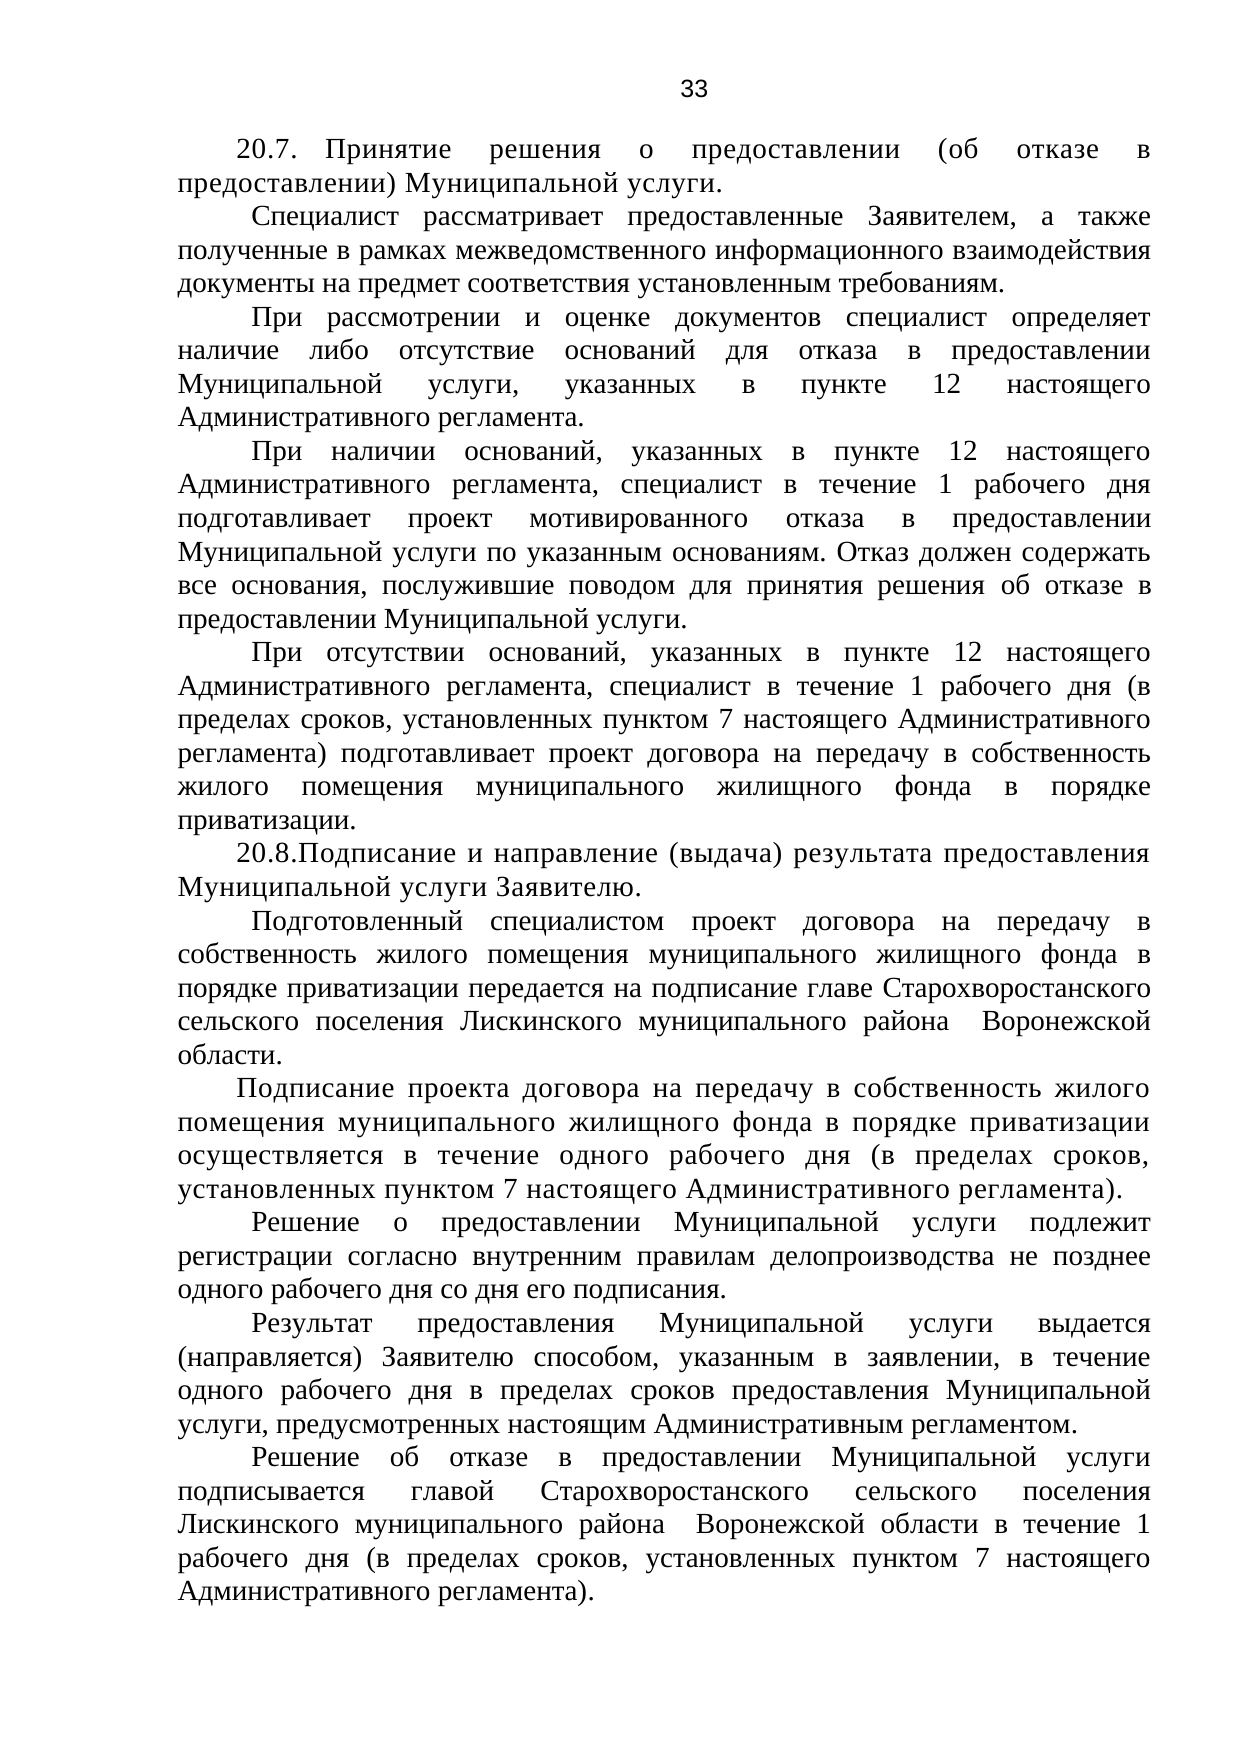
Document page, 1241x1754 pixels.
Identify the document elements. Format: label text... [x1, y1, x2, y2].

text Подписание проекта договора на передачу в собственность жилого помещения муниципального жилищного фонда в порядке приватизации осуществляется в течение одного рабочего дня (в пределах сроков, установленных пунктом 7 настоящего Административного регламента). [177, 1070, 1152, 1204]
list Принятие решения о предоставлении (об отказе в предоставлении) Муниципальной услуги. [177, 131, 1152, 198]
text Результат предоставления Муниципальной услуги выдается (направляется) Заявителю способом, указанным в заявлении, в течение одного рабочего дня в пределах сроков предоставления Муниципальной услуги, предусмотренных настоящим Административным регламентом. [177, 1305, 1152, 1439]
text Решение об отказе в предоставлении Муниципальной услуги подписывается главой Старохворостанского сельского поселения Лискинского муниципального района Воронежской области в течение 1 рабочего дня (в пределах сроков, установленных пунктом 7 настоящего Административного регламента). [177, 1439, 1152, 1607]
text 20.8.Подписание и направление (выдача) результата предоставления Муниципальной услуги Заявителю. [177, 836, 1152, 903]
text При наличии оснований, указанных в пункте 12 настоящего Административного регламента, специалист в течение 1 рабочего дня подготавливает проект мотивированного отказа в предоставлении Муниципальной услуги по указанным основаниям. Отказ должен содержать все основания, послужившие поводом для принятия решения об отказе в предоставлении Муниципальной услуги. [177, 433, 1152, 634]
text При отсутствии оснований, указанных в пункте 12 настоящего Административного регламента, специалист в течение 1 рабочего дня (в пределах сроков, установленных пунктом 7 настоящего Административного регламента) подготавливает проект договора на передачу в собственность жилого помещения муниципального жилищного фонда в порядке приватизации. [177, 634, 1152, 836]
text Решение о предоставлении Муниципальной услуги подлежит регистрации согласно внутренним правилам делопроизводства не позднее одного рабочего дня со дня его подписания. [177, 1204, 1152, 1305]
text Специалист рассматривает предоставленные Заявителем, а также полученные в рамках межведомственного информационного взаимодействия документы на предмет соответствия установленным требованиям. [177, 198, 1152, 299]
text Подготовленный специалистом проект договора на передачу в собственность жилого помещения муниципального жилищного фонда в порядке приватизации передается на подписание главе Старохворостанского сельского поселения Лискинского муниципального района Воронежской области. [177, 903, 1152, 1070]
text При рассмотрении и оценке документов специалист определяет наличие либо отсутствие оснований для отказа в предоставлении Муниципальной услуги, указанных в пункте 12 настоящего Административного регламента. [177, 299, 1152, 433]
